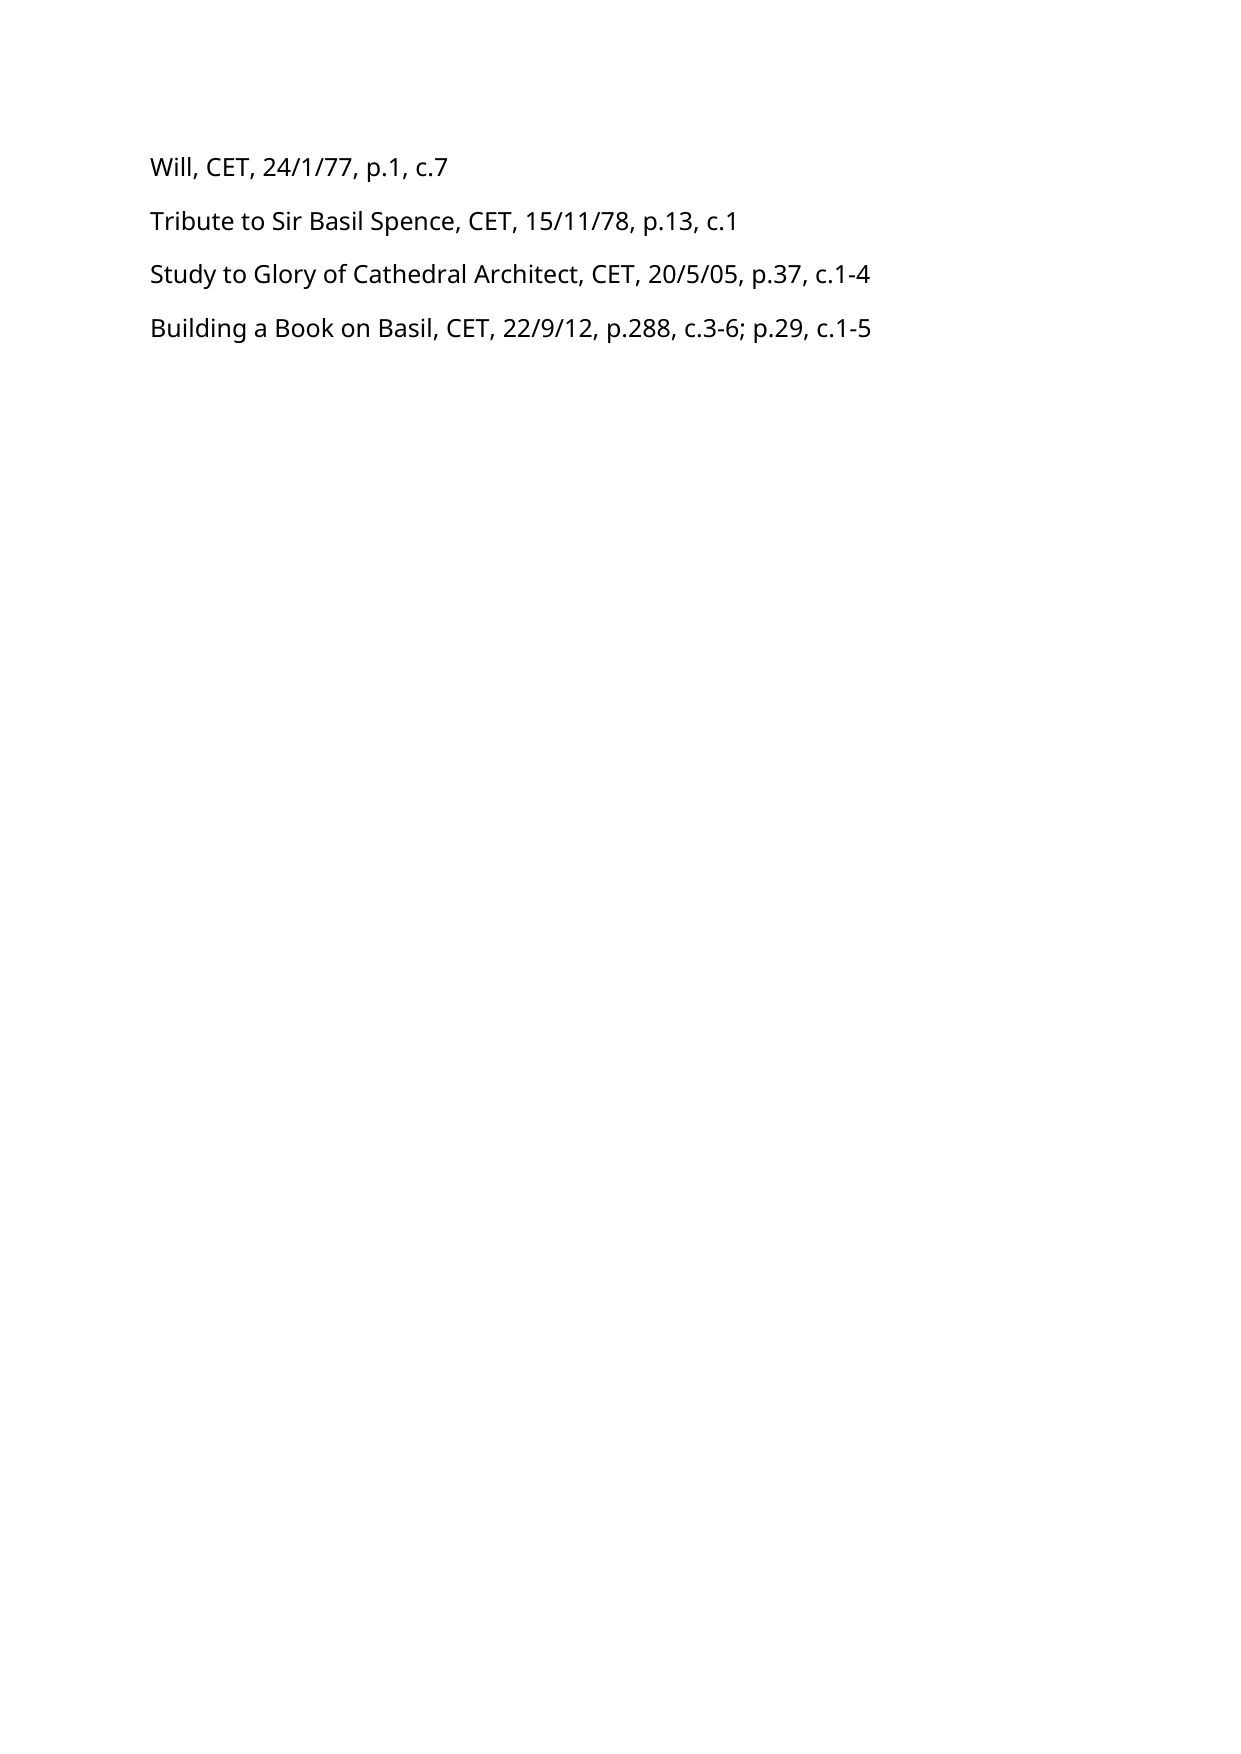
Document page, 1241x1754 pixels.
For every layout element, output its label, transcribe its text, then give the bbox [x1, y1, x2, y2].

text Study to Glory of Cathedral Architect, CET, 20/5/05, p.37, c.1-4 [150, 257, 1090, 291]
text Building a Book on Basil, CET, 22/9/12, p.288, c.3-6; p.29, c.1-5 [150, 310, 1090, 344]
text Will, CET, 24/1/77, p.1, c.7 [150, 150, 1090, 184]
text Tribute to Sir Basil Spence, CET, 15/11/78, p.13, c.1 [150, 203, 1090, 237]
